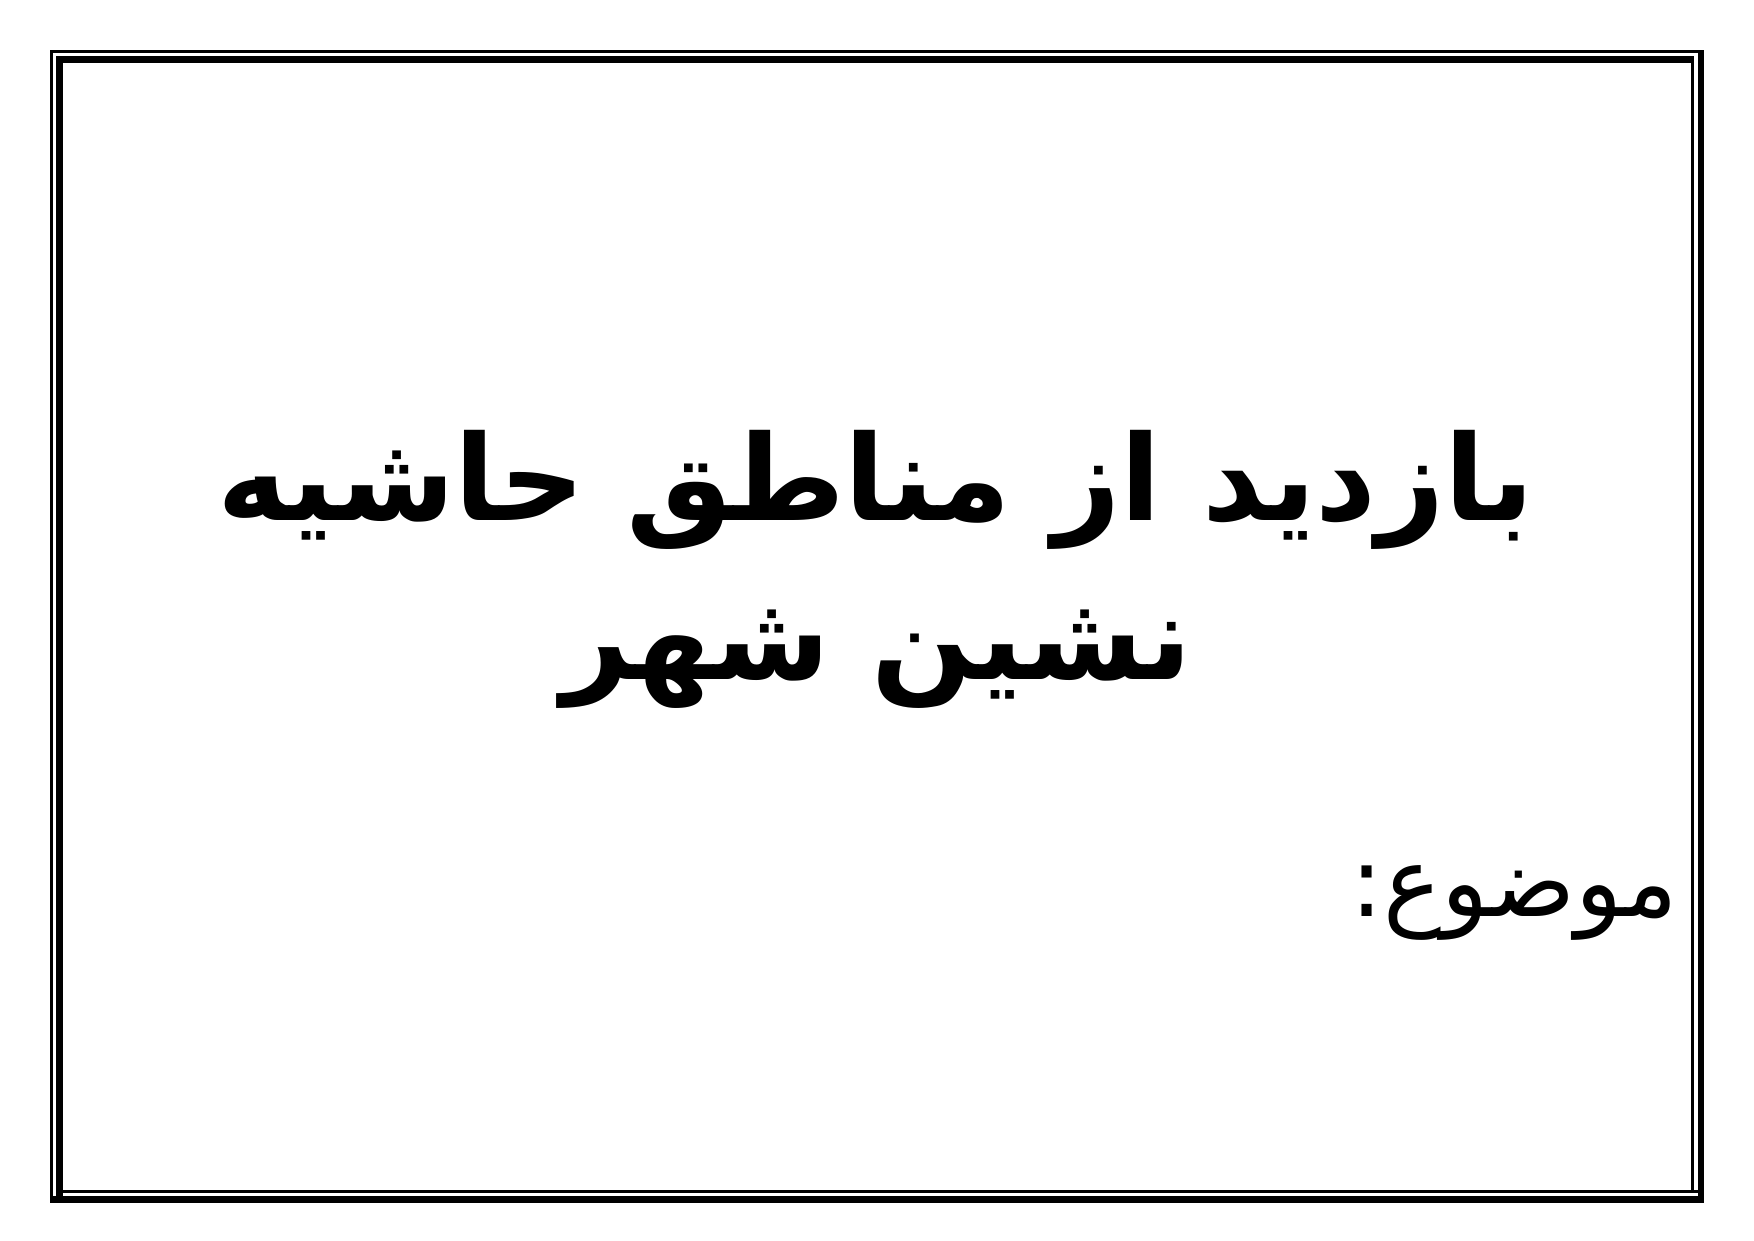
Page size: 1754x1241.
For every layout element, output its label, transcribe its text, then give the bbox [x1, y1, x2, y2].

text موضوع: [75, 825, 1678, 939]
text بازدید از مناطق حاشیه نشین شهر [75, 410, 1678, 707]
